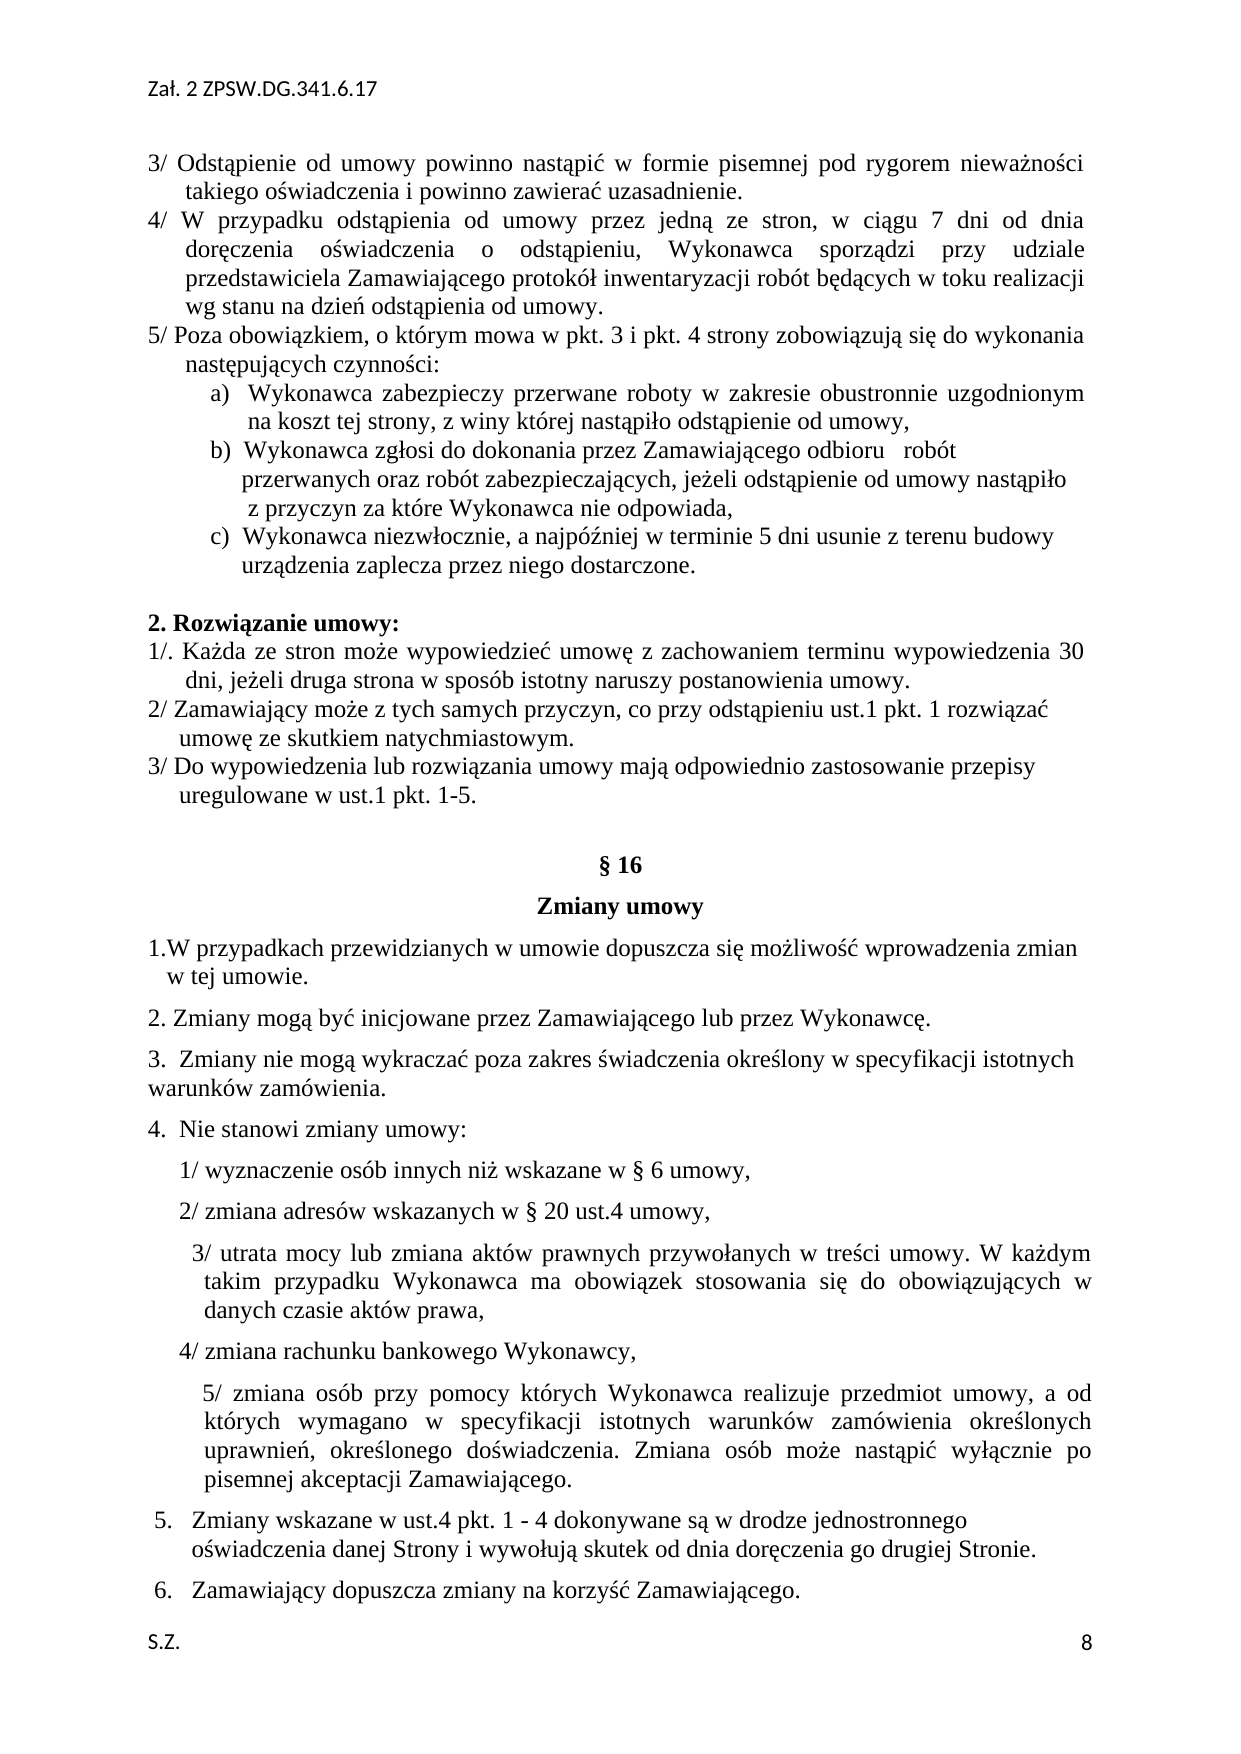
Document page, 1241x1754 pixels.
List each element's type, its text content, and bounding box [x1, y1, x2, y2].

text 5/ zmiana osób przy pomocy których Wykonawca realizuje przedmiot umowy, a od których wymagano w specyfikacji istotnych warunków zamówienia określonych uprawnień, określonego doświadczenia. Zmiana osób może nastąpić wyłącznie po pisemnej akceptacji Zamawiającego. [148, 1378, 1093, 1493]
text 2/ zmiana adresów wskazanych w § 20 ust.4 umowy, [148, 1196, 1093, 1225]
text umowę ze skutkiem natychmiastowym. [148, 723, 1085, 751]
text 3/ Odstąpienie od umowy powinno nastąpić w formie pisemnej pod rygorem nieważności takiego oświadczenia i powinno zawierać uzasadnienie. [148, 148, 1085, 205]
text c) Wykonawca niezwłocznie, a najpóźniej w terminie 5 dni usunie z terenu budowy [210, 521, 1085, 550]
text 4/ W przypadku odstąpienia od umowy przez jedną ze stron, w ciągu 7 dni od dnia doręczenia oświadczenia o odstąpieniu, Wykonawca sporządzi przy udziale przedstawiciela Zamawiającego protokół inwentaryzacji robót będących w toku realizacji wg stanu na dzień odstąpienia od umowy. [148, 205, 1085, 320]
text b) Wykonawca zgłosi do dokonania przez Zamawiającego odbioru robót [210, 435, 1085, 464]
text § 16 [148, 850, 1093, 879]
text z przyczyn za które Wykonawca nie odpowiada, [210, 493, 1085, 521]
text 2/ Zamawiający może z tych samych przyczyn, co przy odstąpieniu ust.1 pkt. 1 rozwiązać [148, 694, 1085, 723]
text przerwanych oraz robót zabezpieczających, jeżeli odstąpienie od umowy nastąpiło [210, 464, 1085, 493]
text 1/. Każda ze stron może wypowiedzieć umowę z zachowaniem terminu wypowiedzenia 30 dni, jeżeli druga strona w sposób istotny naruszy postanowienia umowy. [148, 636, 1085, 694]
text 1/ wyznaczenie osób innych niż wskazane w § 6 umowy, [148, 1155, 1093, 1184]
text 2. Rozwiązanie umowy: [148, 608, 1085, 636]
list Zmiany wskazane w ust.4 pkt. 1 - 4 dokonywane są w drodze jednostronnego oświadczenia danej Strony i wywołują skutek od dnia doręczenia go drugiej Stronie. [154, 1505, 1093, 1563]
text 2. Zmiany mogą być inicjowane przez Zamawiającego lub przez Wykonawcę. [148, 1003, 1093, 1031]
text 1.W przypadkach przewidzianych w umowie dopuszcza się możliwość wprowadzenia zmian w tej umowie. [148, 933, 1093, 990]
text uregulowane w ust.1 pkt. 1-5. [148, 780, 1085, 809]
text 4. Nie stanowi zmiany umowy: [148, 1114, 1093, 1143]
list Wykonawca zabezpieczy przerwane roboty w zakresie obustronnie uzgodnionym na koszt tej strony, z winy której nastąpiło odstąpienie od umowy, [210, 378, 1085, 435]
text Zmiany umowy [148, 891, 1093, 920]
text 3/ Do wypowiedzenia lub rozwiązania umowy mają odpowiednio zastosowanie przepisy [148, 751, 1085, 780]
list Zamawiający dopuszcza zmiany na korzyść Zamawiającego. [154, 1575, 1093, 1604]
text 4/ zmiana rachunku bankowego Wykonawcy, [148, 1336, 1093, 1365]
text 3/ utrata mocy lub zmiana aktów prawnych przywołanych w treści umowy. W każdym takim przypadku Wykonawca ma obowiązek stosowania się do obowiązujących w danych czasie aktów prawa, [148, 1238, 1093, 1324]
text urządzenia zaplecza przez niego dostarczone. [210, 550, 1085, 579]
text 5/ Poza obowiązkiem, o którym mowa w pkt. 3 i pkt. 4 strony zobowiązują się do wykonania następujących czynności: [148, 320, 1085, 378]
text 3. Zmiany nie mogą wykraczać poza zakres świadczenia określony w specyfikacji istotnych warunków zamówienia. [148, 1044, 1093, 1101]
